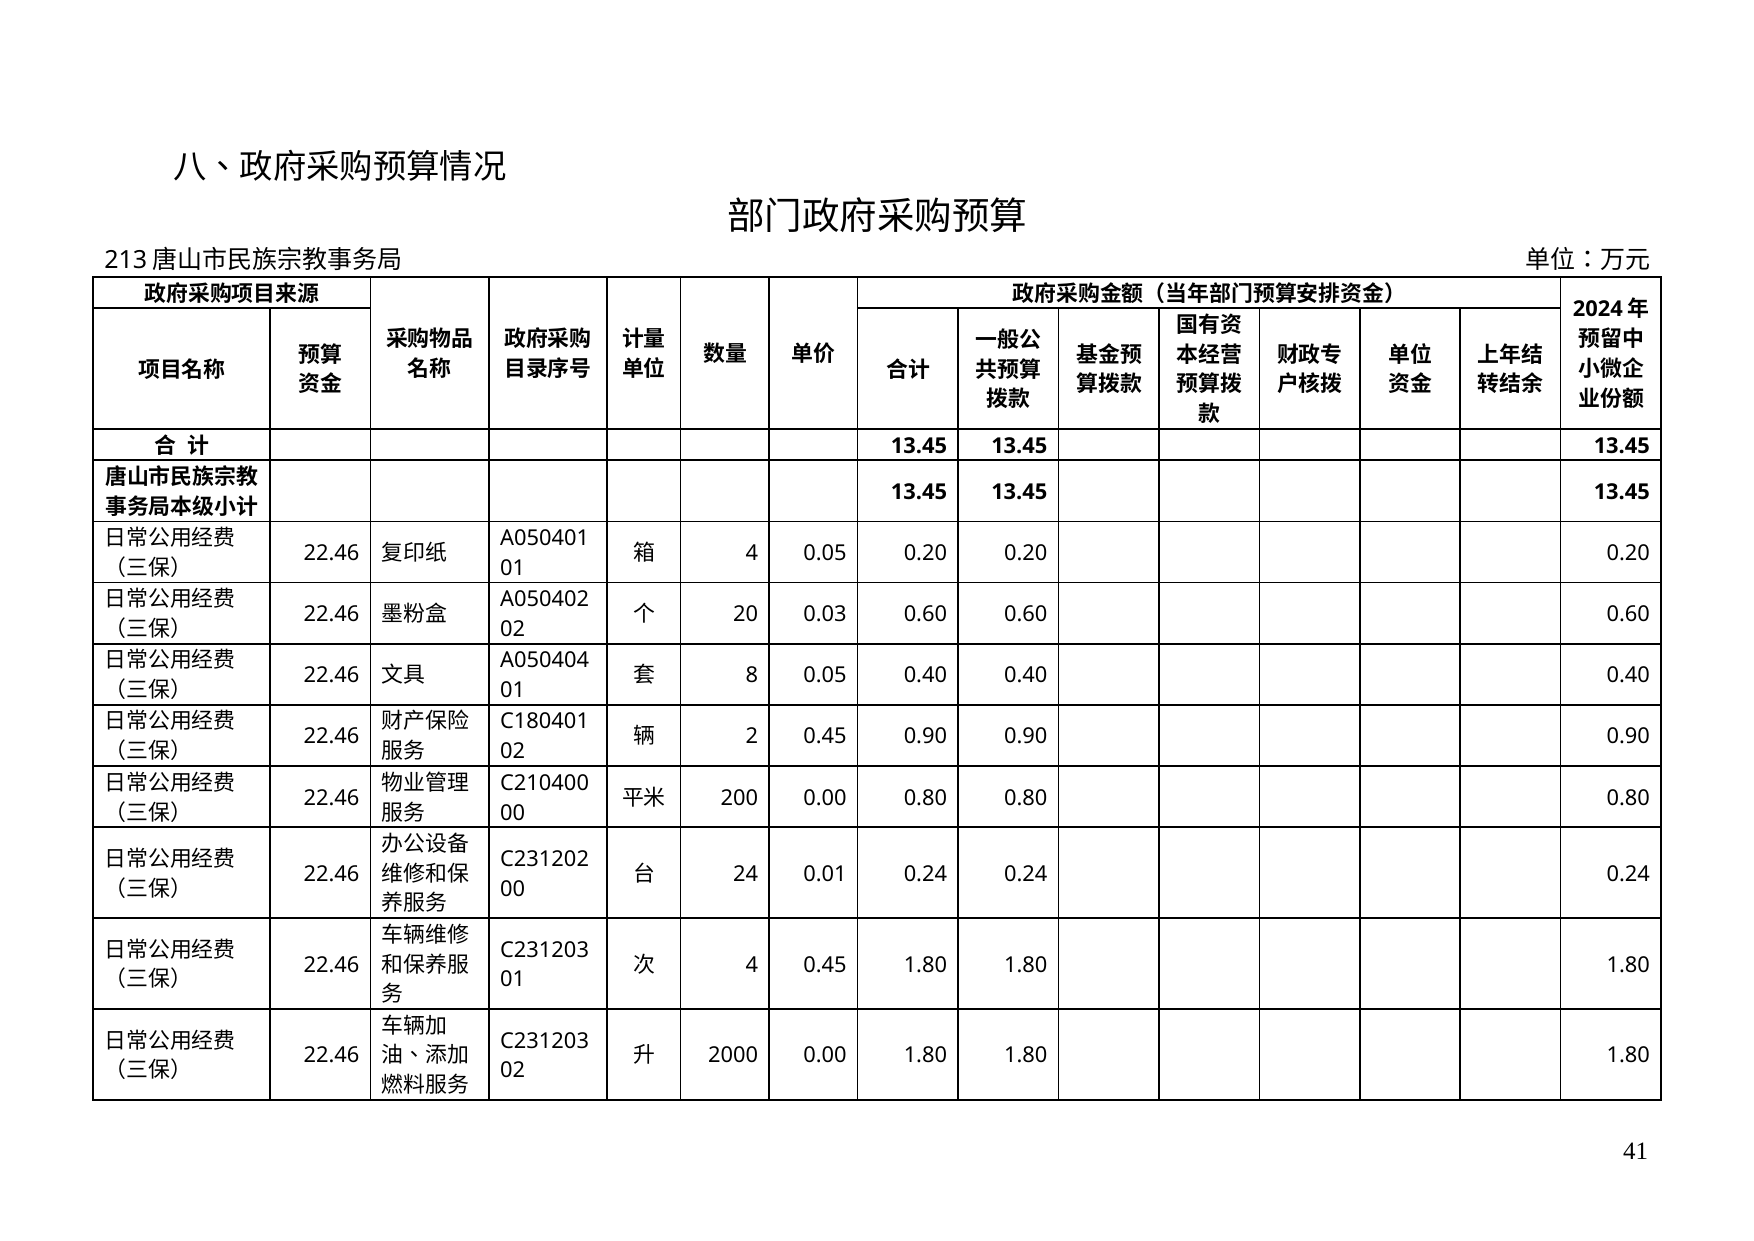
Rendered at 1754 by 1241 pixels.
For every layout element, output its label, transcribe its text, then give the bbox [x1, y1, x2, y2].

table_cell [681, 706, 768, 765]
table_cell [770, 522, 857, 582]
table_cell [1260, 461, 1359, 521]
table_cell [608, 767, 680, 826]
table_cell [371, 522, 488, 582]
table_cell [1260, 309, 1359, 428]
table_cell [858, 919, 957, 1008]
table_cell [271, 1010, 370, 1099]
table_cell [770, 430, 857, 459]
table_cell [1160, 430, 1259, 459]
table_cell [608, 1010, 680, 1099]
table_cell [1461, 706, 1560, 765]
text 部门政府采购预算 [106, 189, 1648, 240]
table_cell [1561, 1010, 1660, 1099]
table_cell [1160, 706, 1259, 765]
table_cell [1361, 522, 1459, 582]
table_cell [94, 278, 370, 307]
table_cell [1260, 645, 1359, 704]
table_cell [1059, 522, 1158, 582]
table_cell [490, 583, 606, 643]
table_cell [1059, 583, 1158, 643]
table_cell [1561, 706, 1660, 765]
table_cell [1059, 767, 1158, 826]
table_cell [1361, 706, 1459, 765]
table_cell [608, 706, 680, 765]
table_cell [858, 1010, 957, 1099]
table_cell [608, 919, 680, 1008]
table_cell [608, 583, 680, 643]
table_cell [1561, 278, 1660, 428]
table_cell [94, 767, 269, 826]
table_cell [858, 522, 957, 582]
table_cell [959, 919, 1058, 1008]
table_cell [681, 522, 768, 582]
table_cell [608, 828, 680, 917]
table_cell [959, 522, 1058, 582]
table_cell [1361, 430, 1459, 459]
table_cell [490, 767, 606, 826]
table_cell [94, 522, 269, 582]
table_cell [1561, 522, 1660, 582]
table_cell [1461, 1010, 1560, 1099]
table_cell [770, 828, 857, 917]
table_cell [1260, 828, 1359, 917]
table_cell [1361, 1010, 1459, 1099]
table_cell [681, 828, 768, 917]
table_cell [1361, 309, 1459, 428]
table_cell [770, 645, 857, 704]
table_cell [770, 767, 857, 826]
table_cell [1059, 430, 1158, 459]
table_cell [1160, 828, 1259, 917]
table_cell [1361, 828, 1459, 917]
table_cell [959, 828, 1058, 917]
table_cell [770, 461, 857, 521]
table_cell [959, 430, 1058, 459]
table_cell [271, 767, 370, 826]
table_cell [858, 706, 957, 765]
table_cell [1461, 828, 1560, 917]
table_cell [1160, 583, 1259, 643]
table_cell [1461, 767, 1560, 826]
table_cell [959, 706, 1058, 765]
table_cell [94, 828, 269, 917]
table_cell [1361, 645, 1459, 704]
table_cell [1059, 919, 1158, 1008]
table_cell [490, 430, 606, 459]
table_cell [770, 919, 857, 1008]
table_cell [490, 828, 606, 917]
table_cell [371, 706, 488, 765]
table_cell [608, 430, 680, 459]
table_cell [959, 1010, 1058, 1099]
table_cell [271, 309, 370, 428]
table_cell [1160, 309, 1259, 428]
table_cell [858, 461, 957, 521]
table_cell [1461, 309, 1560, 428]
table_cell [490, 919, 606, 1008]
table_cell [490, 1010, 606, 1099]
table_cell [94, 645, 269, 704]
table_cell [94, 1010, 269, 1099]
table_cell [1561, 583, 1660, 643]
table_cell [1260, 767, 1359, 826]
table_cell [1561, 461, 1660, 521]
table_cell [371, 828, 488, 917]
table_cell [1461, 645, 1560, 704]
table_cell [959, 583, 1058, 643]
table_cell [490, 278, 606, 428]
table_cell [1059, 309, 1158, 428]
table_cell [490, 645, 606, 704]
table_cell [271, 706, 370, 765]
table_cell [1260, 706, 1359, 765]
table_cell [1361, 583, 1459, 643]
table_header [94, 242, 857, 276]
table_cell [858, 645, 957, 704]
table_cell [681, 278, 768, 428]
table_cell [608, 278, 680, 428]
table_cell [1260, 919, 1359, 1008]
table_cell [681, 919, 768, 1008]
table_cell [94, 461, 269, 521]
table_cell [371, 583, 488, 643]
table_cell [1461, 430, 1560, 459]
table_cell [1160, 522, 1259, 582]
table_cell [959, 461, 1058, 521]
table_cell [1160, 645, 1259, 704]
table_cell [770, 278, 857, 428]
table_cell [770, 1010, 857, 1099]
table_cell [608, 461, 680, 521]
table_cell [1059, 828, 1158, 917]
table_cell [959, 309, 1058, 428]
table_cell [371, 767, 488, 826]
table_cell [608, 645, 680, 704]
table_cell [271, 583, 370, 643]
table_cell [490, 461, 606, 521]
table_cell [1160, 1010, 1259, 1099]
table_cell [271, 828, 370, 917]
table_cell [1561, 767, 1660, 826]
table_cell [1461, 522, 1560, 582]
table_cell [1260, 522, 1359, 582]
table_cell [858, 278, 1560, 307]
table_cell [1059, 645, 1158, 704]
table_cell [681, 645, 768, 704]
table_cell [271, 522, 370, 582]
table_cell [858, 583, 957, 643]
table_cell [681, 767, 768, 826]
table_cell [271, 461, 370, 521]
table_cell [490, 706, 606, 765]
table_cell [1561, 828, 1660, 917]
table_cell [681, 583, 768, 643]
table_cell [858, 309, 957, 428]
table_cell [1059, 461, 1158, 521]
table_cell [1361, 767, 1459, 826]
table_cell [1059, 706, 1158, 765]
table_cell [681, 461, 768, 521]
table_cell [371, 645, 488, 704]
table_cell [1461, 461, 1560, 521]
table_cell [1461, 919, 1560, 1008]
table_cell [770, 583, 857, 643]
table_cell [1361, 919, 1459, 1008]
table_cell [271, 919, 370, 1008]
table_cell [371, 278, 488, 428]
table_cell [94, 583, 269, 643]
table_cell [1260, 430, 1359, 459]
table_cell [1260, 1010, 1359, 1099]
text 八、政府采购预算情况 [106, 143, 1648, 188]
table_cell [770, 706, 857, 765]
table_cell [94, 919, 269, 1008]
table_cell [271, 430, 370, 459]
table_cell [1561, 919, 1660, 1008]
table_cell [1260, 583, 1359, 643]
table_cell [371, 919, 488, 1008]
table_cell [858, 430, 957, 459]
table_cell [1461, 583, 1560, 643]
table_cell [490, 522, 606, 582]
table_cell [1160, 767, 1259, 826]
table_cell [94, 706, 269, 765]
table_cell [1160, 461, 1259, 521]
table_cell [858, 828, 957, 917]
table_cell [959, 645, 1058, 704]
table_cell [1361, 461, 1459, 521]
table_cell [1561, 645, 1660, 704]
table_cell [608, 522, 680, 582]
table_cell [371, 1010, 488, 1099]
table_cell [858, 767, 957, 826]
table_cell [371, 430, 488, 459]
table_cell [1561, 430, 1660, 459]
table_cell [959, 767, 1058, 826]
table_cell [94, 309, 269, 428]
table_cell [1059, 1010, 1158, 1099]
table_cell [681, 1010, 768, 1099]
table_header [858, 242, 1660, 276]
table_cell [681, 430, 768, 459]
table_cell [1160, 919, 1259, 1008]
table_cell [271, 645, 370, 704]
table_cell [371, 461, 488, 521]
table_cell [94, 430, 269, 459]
